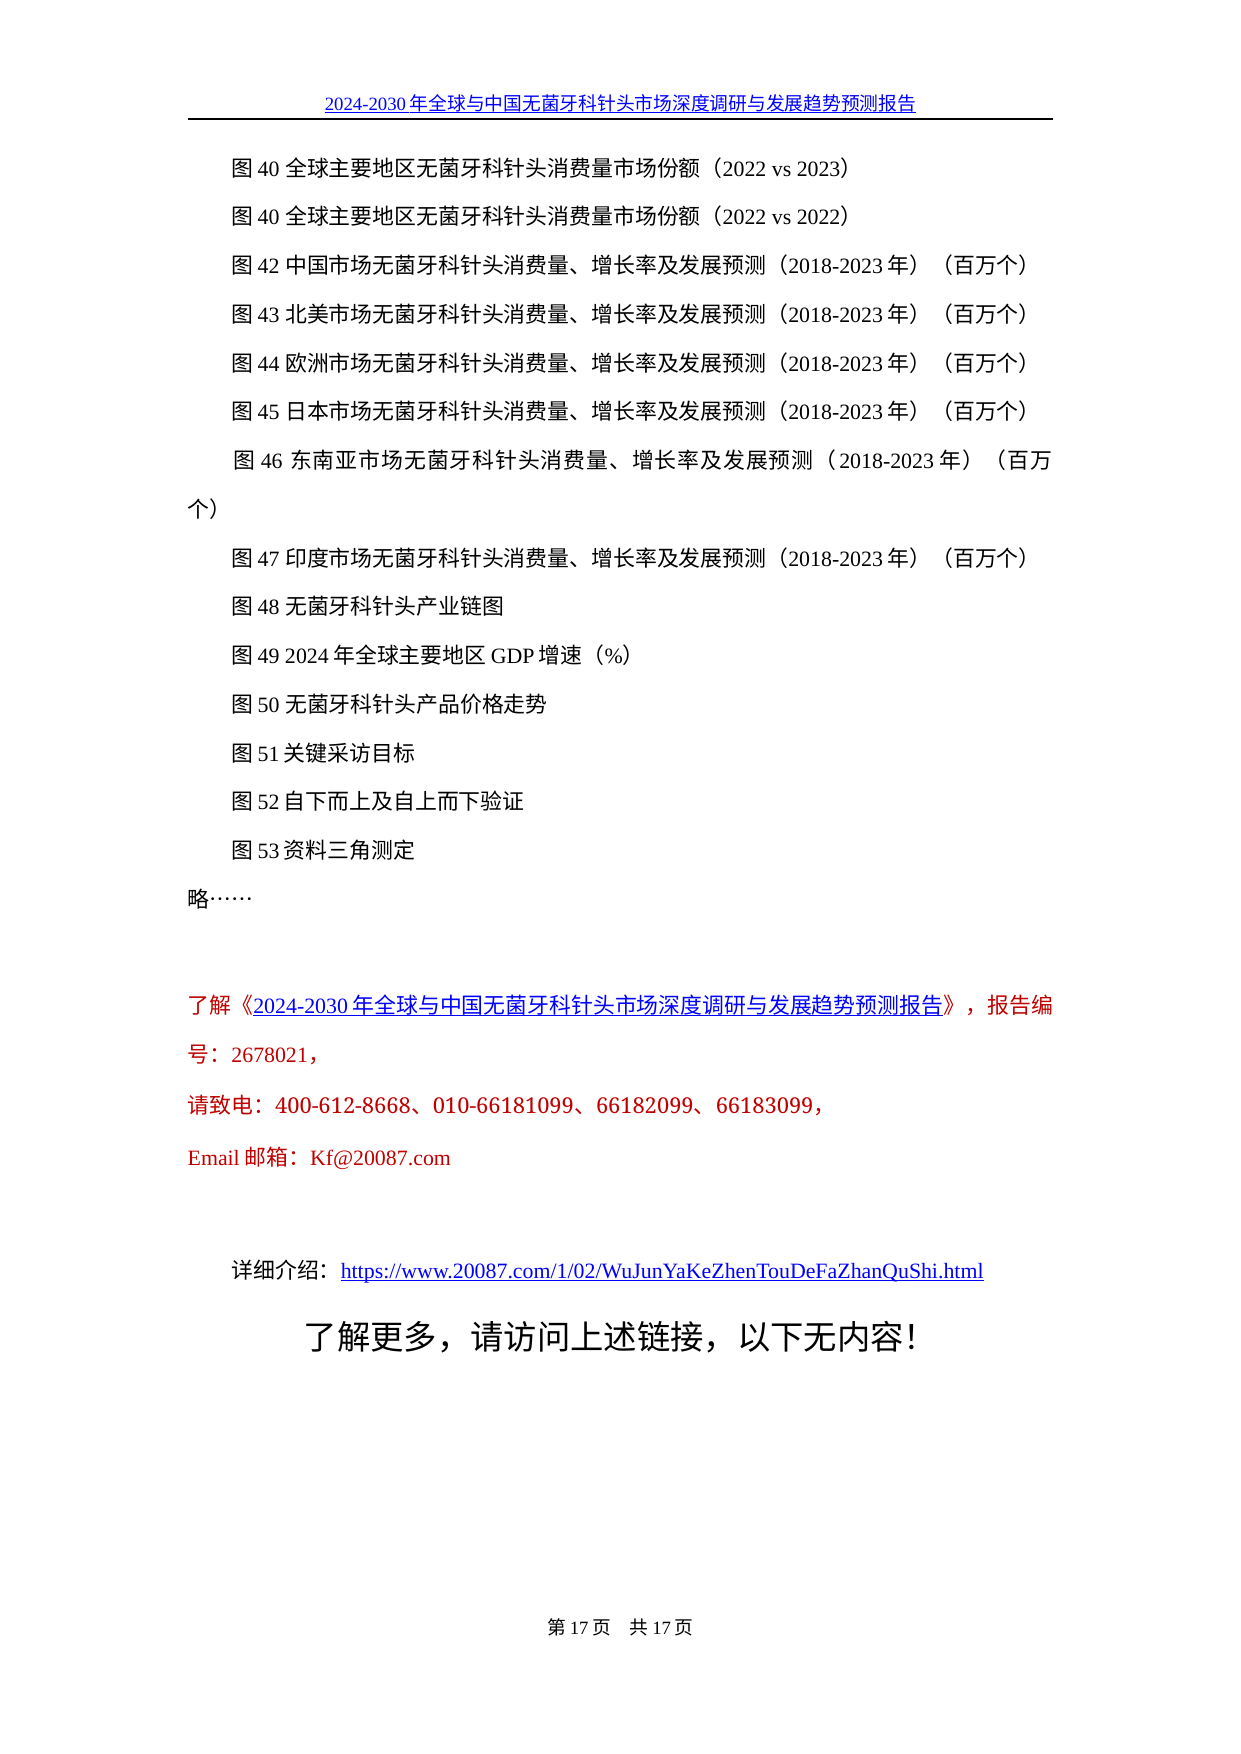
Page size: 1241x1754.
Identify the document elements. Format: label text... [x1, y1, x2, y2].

text Email邮箱：Kf@20087.com [187, 1140, 1053, 1172]
text 了解《2024-2030年全球与中国无菌牙科针头市场深度调研与发展趋势预测报告》，报告编号：2678021， [187, 988, 1053, 1069]
text 请致电：400-612-8668、010-66181099、66182099、66183099， [187, 1088, 1053, 1121]
text 详细介绍：https://www.20087.com/1/02/WuJunYaKeZhenTouDeFaZhanQuShi.html [187, 1253, 1053, 1285]
title 了解更多，请访问上述链接，以下无内容！ [187, 1303, 1053, 1368]
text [187, 150, 1053, 914]
